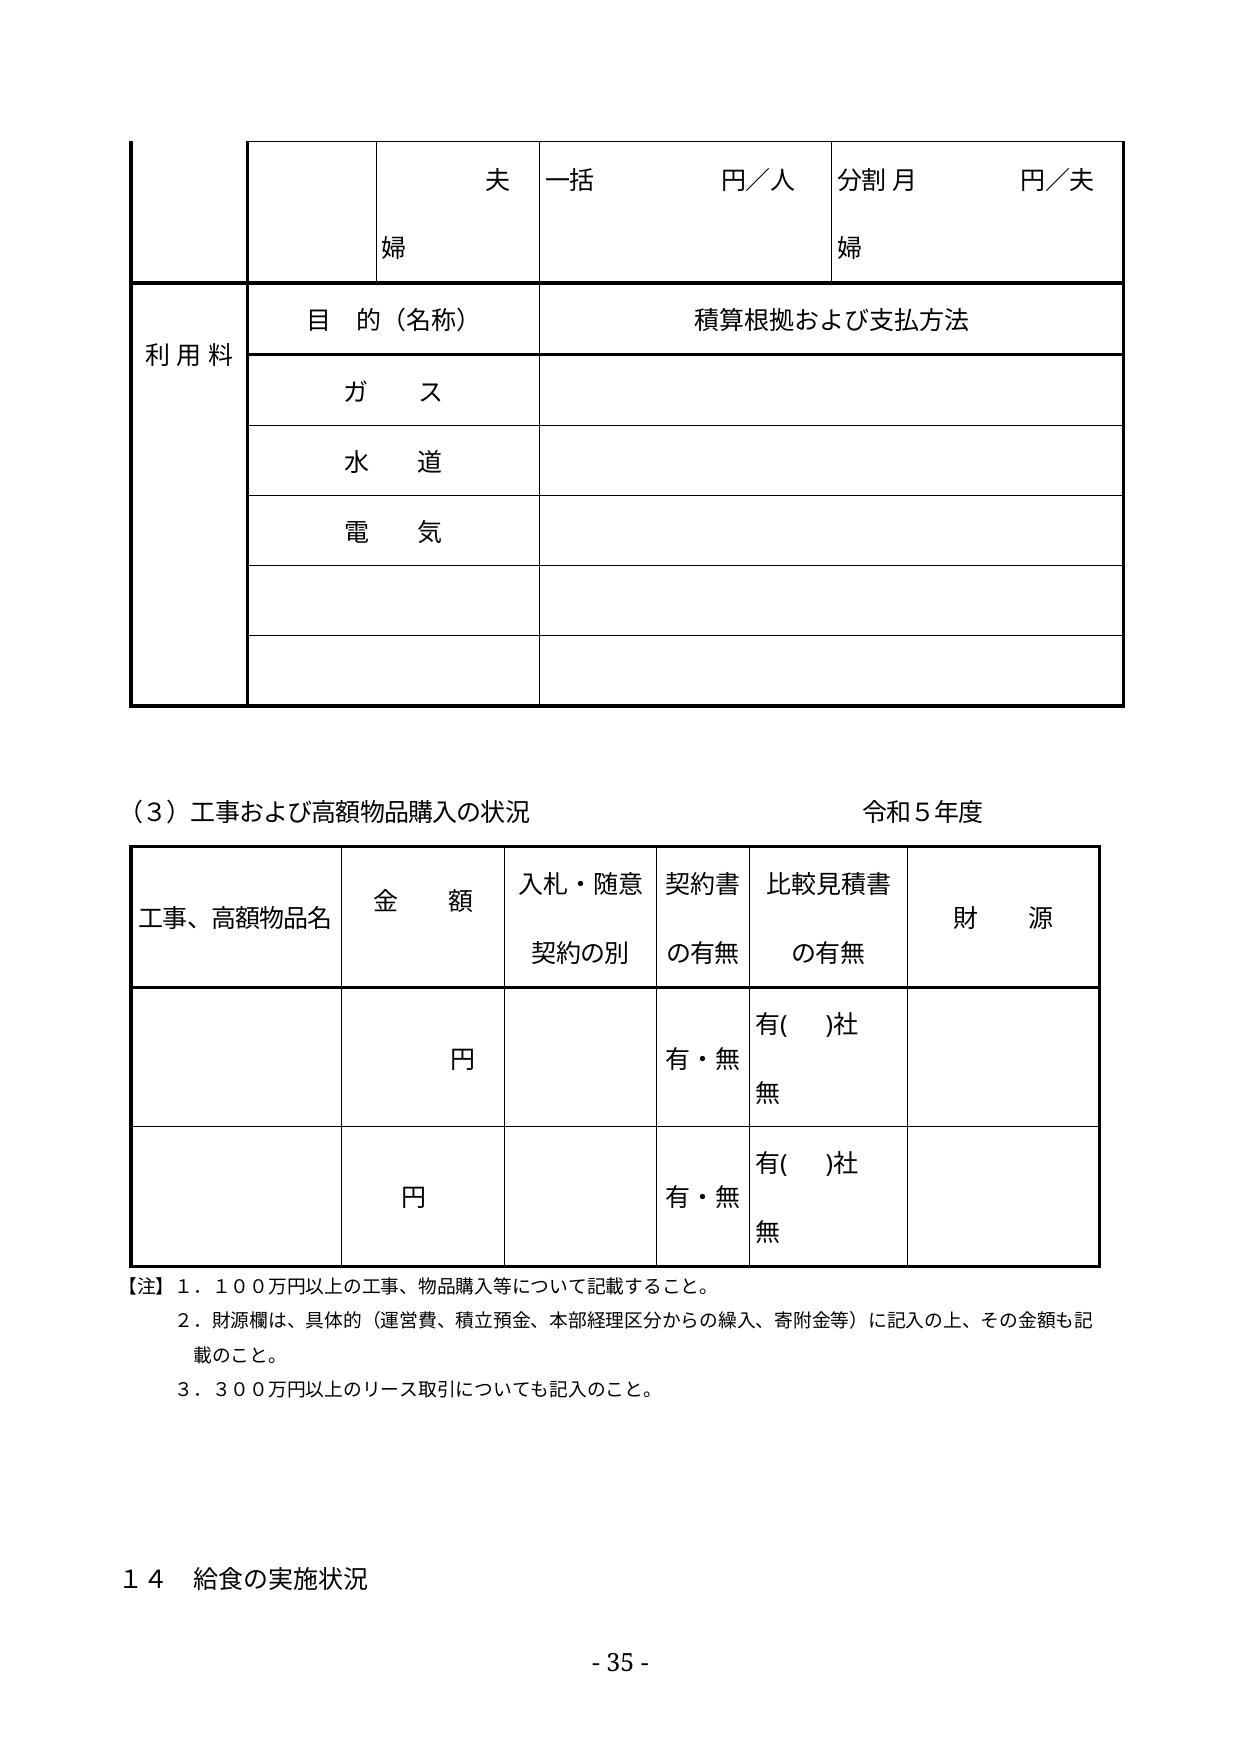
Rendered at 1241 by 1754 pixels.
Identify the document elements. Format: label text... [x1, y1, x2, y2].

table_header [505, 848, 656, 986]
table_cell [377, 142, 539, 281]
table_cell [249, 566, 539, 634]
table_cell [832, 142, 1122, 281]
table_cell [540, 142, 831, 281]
text １４ 給食の実施状況 [118, 1543, 1122, 1612]
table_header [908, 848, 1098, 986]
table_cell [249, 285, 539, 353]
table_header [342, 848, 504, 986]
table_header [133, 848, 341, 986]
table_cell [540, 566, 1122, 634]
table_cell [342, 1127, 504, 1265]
text 載のこと。 [118, 1337, 1122, 1371]
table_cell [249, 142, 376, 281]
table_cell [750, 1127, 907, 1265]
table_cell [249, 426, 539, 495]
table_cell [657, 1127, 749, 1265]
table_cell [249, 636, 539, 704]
text ２．財源欄は、具体的（運営費、積立預金、本部経理区分からの繰入、寄附金等）に記入の上、その金額も記 [118, 1302, 1122, 1337]
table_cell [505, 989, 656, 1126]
text ３．３００万円以上のリース取引についても記入のこと。 [118, 1371, 1122, 1405]
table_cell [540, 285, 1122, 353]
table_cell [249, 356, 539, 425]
text 【注】１．１００万円以上の工事、物品購入等について記載すること。 [118, 1268, 1122, 1302]
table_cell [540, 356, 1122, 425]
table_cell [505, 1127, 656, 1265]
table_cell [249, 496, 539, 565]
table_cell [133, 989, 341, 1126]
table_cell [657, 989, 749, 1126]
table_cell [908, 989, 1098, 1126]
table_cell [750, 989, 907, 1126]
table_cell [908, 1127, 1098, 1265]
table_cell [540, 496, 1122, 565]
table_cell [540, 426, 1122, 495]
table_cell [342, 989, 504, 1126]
text （３）工事および高額物品購入の状況 令和５年度 [118, 776, 1122, 845]
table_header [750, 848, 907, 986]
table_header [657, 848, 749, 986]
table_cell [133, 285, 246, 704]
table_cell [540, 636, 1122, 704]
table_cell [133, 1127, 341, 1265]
